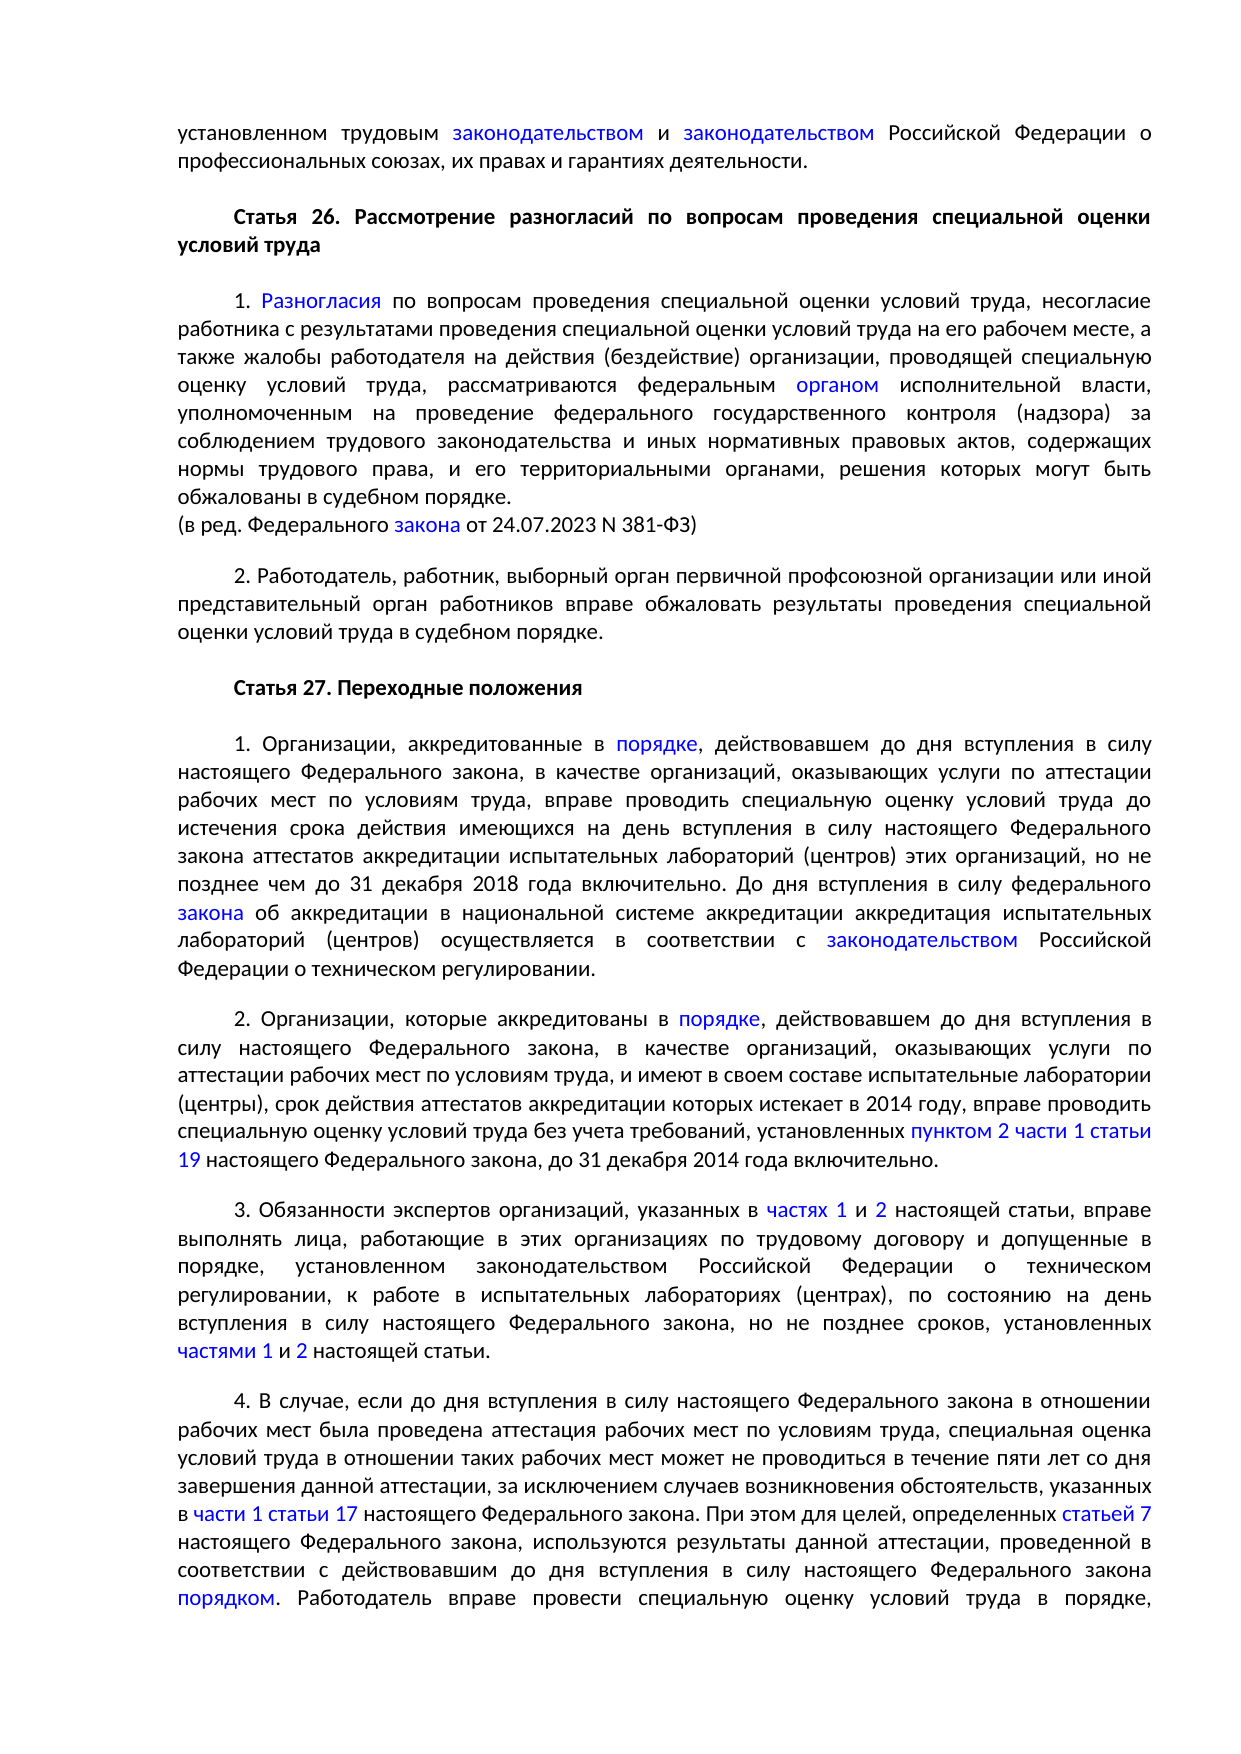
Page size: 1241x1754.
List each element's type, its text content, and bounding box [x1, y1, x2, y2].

text 1. Разногласия по вопросам проведения специальной оценки условий труда, несогласие работника с результатами проведения специальной оценки условий труда на его рабочем месте, а также жалобы работодателя на действия (бездействие) организации, проводящей специальную оценку условий труда, рассматриваются федеральным органом исполнительной власти, уполномоченным на проведение федерального государственного контроля (надзора) за соблюдением трудового законодательства и иных нормативных правовых актов, содержащих нормы трудового права, и его территориальными органами, решения которых могут быть обжалованы в судебном порядке. [177, 286, 1152, 510]
text 2. Организации, которые аккредитованы в порядке, действовавшем до дня вступления в силу настоящего Федерального закона, в качестве организаций, оказывающих услуги по аттестации рабочих мест по условиям труда, и имеют в своем составе испытательные лаборатории (центры), срок действия аттестатов аккредитации которых истекает в 2014 году, вправе проводить специальную оценку условий труда без учета требований, установленных пунктом 2 части 1 статьи 19 настоящего Федерального закона, до 31 декабря 2014 года включительно. [177, 1004, 1152, 1173]
title Статья 27. Переходные положения [177, 673, 1152, 701]
title Статья 26. Рассмотрение разногласий по вопросам проведения специальной оценки условий труда [177, 202, 1152, 258]
text 3. Обязанности экспертов организаций, указанных в частях 1 и 2 настоящей статьи, вправе выполнять лица, работающие в этих организациях по трудовому договору и допущенные в порядке, установленном законодательством Российской Федерации о техническом регулировании, к работе в испытательных лабораториях (центрах), по состоянию на день вступления в силу настоящего Федерального закона, но не позднее сроков, установленных частями 1 и 2 настоящей статьи. [177, 1196, 1152, 1364]
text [177, 1387, 1152, 1611]
text 1. Организации, аккредитованные в порядке, действовавшем до дня вступления в силу настоящего Федерального закона, в качестве организаций, оказывающих услуги по аттестации рабочих мест по условиям труда, вправе проводить специальную оценку условий труда до истечения срока действия имеющихся на день вступления в силу настоящего Федерального закона аттестатов аккредитации испытательных лабораторий (центров) этих организаций, но не позднее чем до 31 декабря 2018 года включительно. До дня вступления в силу федерального закона об аккредитации в национальной системе аккредитации аккредитация испытательных лабораторий (центров) осуществляется в соответствии с законодательством Российской Федерации о техническом регулировании. [177, 729, 1152, 982]
text 2. Работодатель, работник, выборный орган первичной профсоюзной организации или иной представительный орган работников вправе обжаловать результаты проведения специальной оценки условий труда в судебном порядке. [177, 561, 1152, 645]
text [177, 118, 1152, 174]
text (в ред. Федерального закона от 24.07.2023 N 381-ФЗ) [177, 510, 1152, 538]
